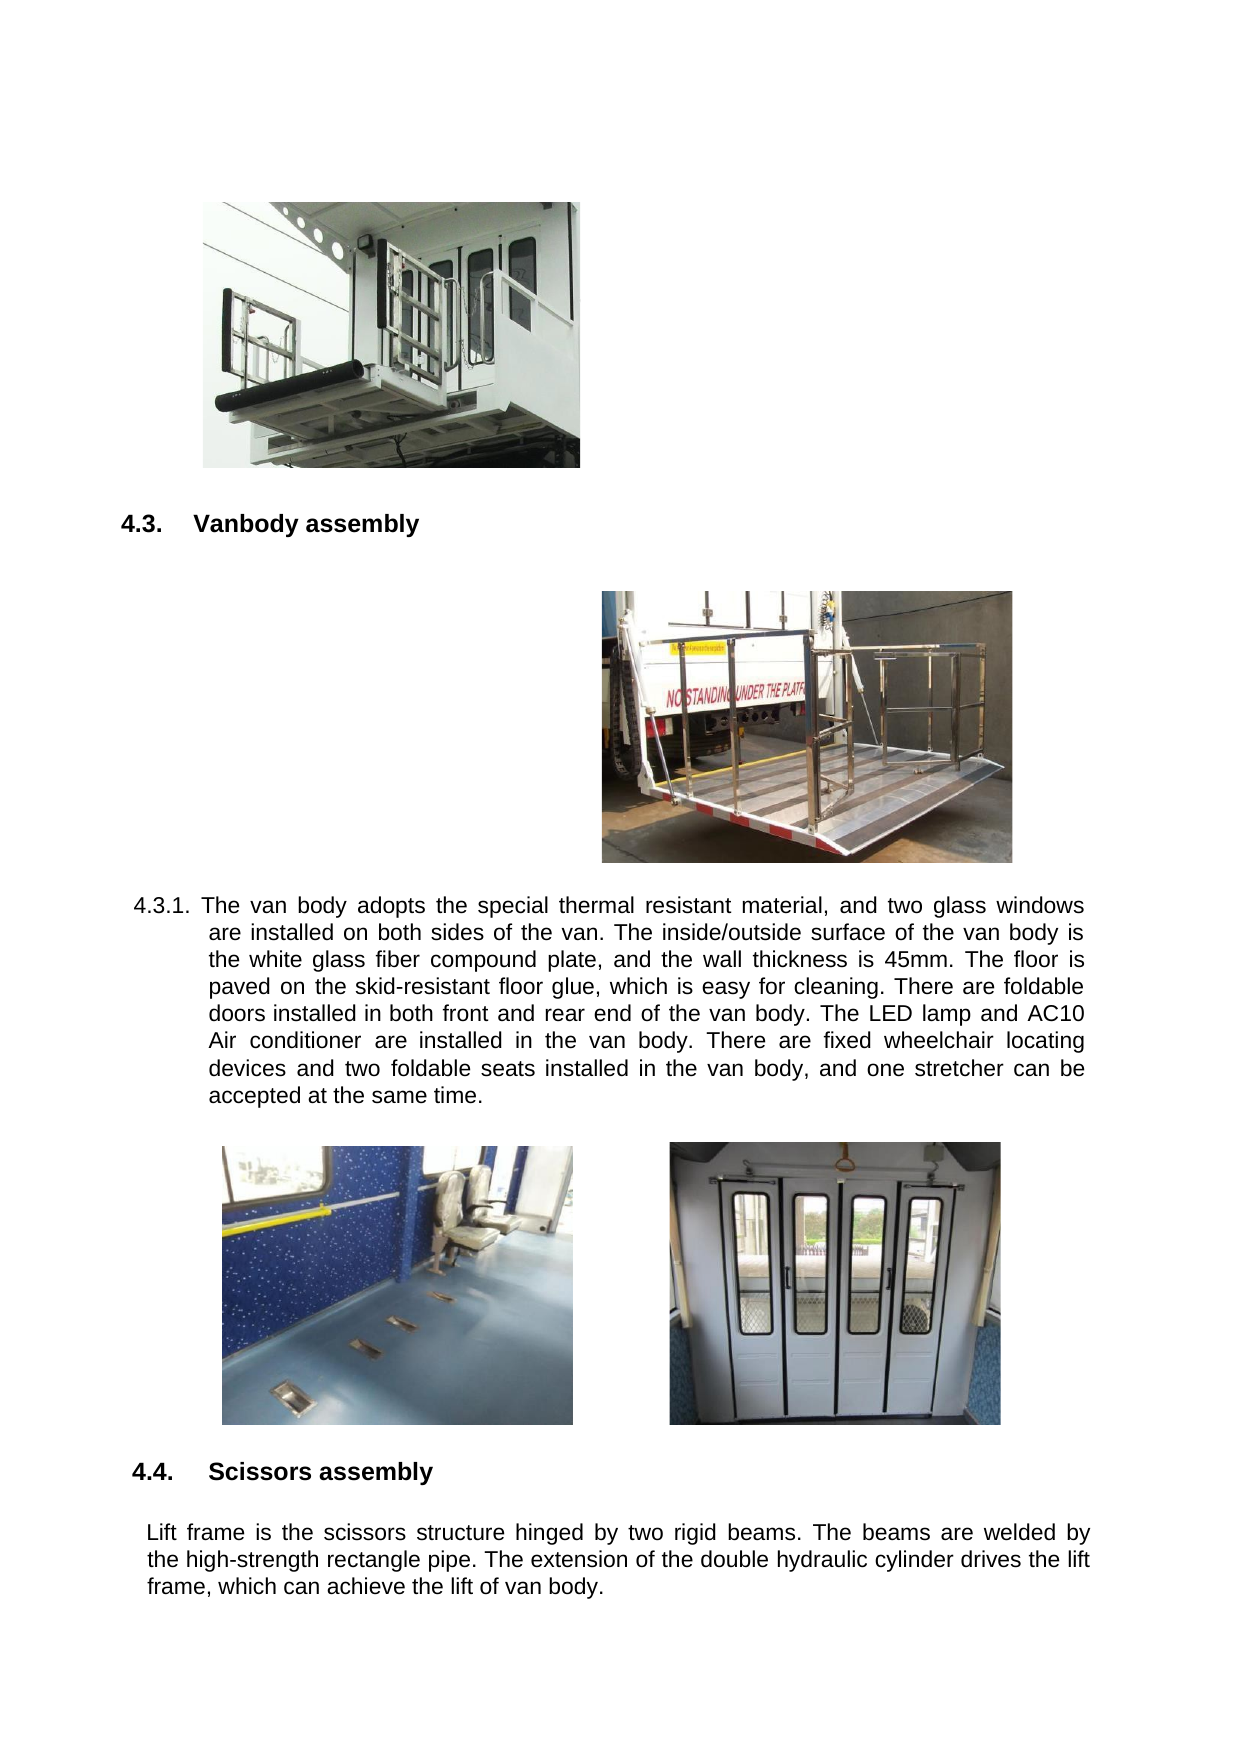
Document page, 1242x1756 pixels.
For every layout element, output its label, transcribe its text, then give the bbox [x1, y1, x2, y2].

list Scissors assembly [132, 1457, 1108, 1486]
text 4.3.1. The van body adopts the special thermal resistant material, and two glass windows are installed on both sides of the van. The inside/outside surface of the van body is the white glass fiber compound plate, and the wall thickness is 45mm. The floor is paved on the skid-resistant floor glue, which is easy for cleaning. There are foldable doors installed in both front and rear end of the van body. The LED lamp and AC10 Air conditioner are installed in the van body. There are fixed wheelchair locating devices and two foldable seats installed in the van body, and one stretcher can be accepted at the same time. [133, 892, 1085, 1108]
picture [601, 591, 1013, 863]
picture [202, 202, 580, 468]
text Lift frame is the scissors structure hinged by two rigid beams. The beams are welded by the high-strength rectangle pipe. The extension of the double hydraulic cylinder drives the lift frame, which can achieve the lift of van body. [146, 1519, 1091, 1599]
picture [222, 1146, 573, 1425]
text 4.3. Vanbody assembly [121, 509, 1108, 538]
picture [669, 1142, 1001, 1425]
